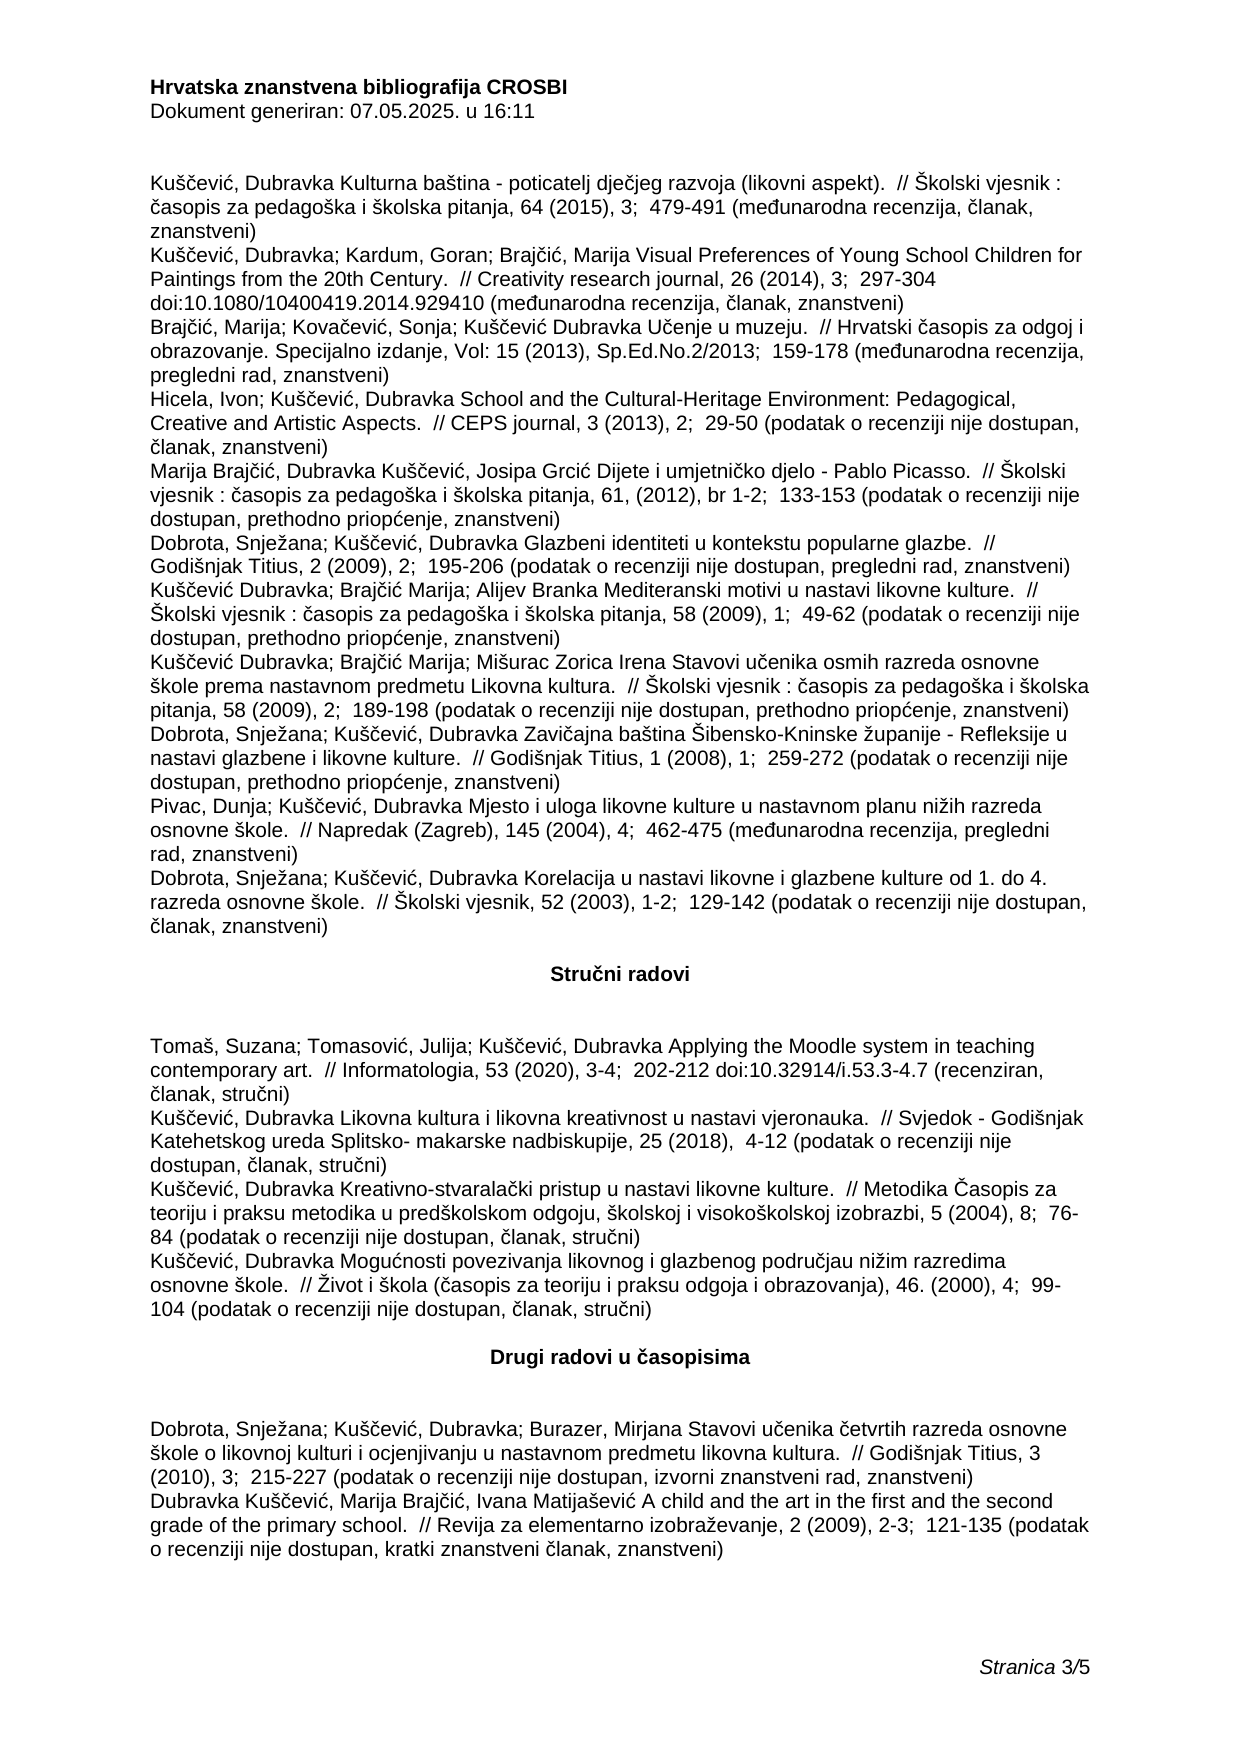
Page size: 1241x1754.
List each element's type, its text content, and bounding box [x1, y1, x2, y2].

text Marija Brajčić, Dubravka Kuščević, Josipa Grcić [150, 458, 1090, 530]
text Hicela, Ivon; Kuščević, Dubravka [150, 387, 1090, 458]
text Dobrota, Snježana; Kuščević, Dubravka [150, 722, 1090, 794]
text Dobrota, Snježana; Kuščević, Dubravka; Burazer, Mirjana [150, 1417, 1090, 1489]
text Kuščević, Dubravka [150, 1177, 1090, 1249]
text Kuščević, Dubravka [150, 171, 1090, 243]
subtitle Drugi radovi u časopisima [150, 1345, 1090, 1369]
text Kuščević, Dubravka [150, 1105, 1090, 1177]
text Dobrota, Snježana; Kuščević, Dubravka [150, 866, 1090, 938]
text Kuščević, Dubravka; Kardum, Goran; Brajčić, Marija [150, 243, 1090, 315]
text Pivac, Dunja; Kuščević, Dubravka [150, 794, 1090, 866]
text Dubravka Kuščević, Marija Brajčić, Ivana Matijašević [150, 1489, 1090, 1561]
text Kuščević, Dubravka [150, 1249, 1090, 1321]
text Tomaš, Suzana; Tomasović, Julija; Kuščević, Dubravka [150, 1033, 1090, 1105]
text Kuščević Dubravka; Brajčić Marija; Mišurac Zorica Irena [150, 650, 1090, 722]
text Dobrota, Snježana; Kuščević, Dubravka [150, 530, 1090, 578]
text Brajčić, Marija; Kovačević, Sonja; Kuščević Dubravka [150, 315, 1090, 387]
subtitle Stručni radovi [150, 962, 1090, 986]
text Kuščević Dubravka; Brajčić Marija; Alijev Branka [150, 578, 1090, 650]
